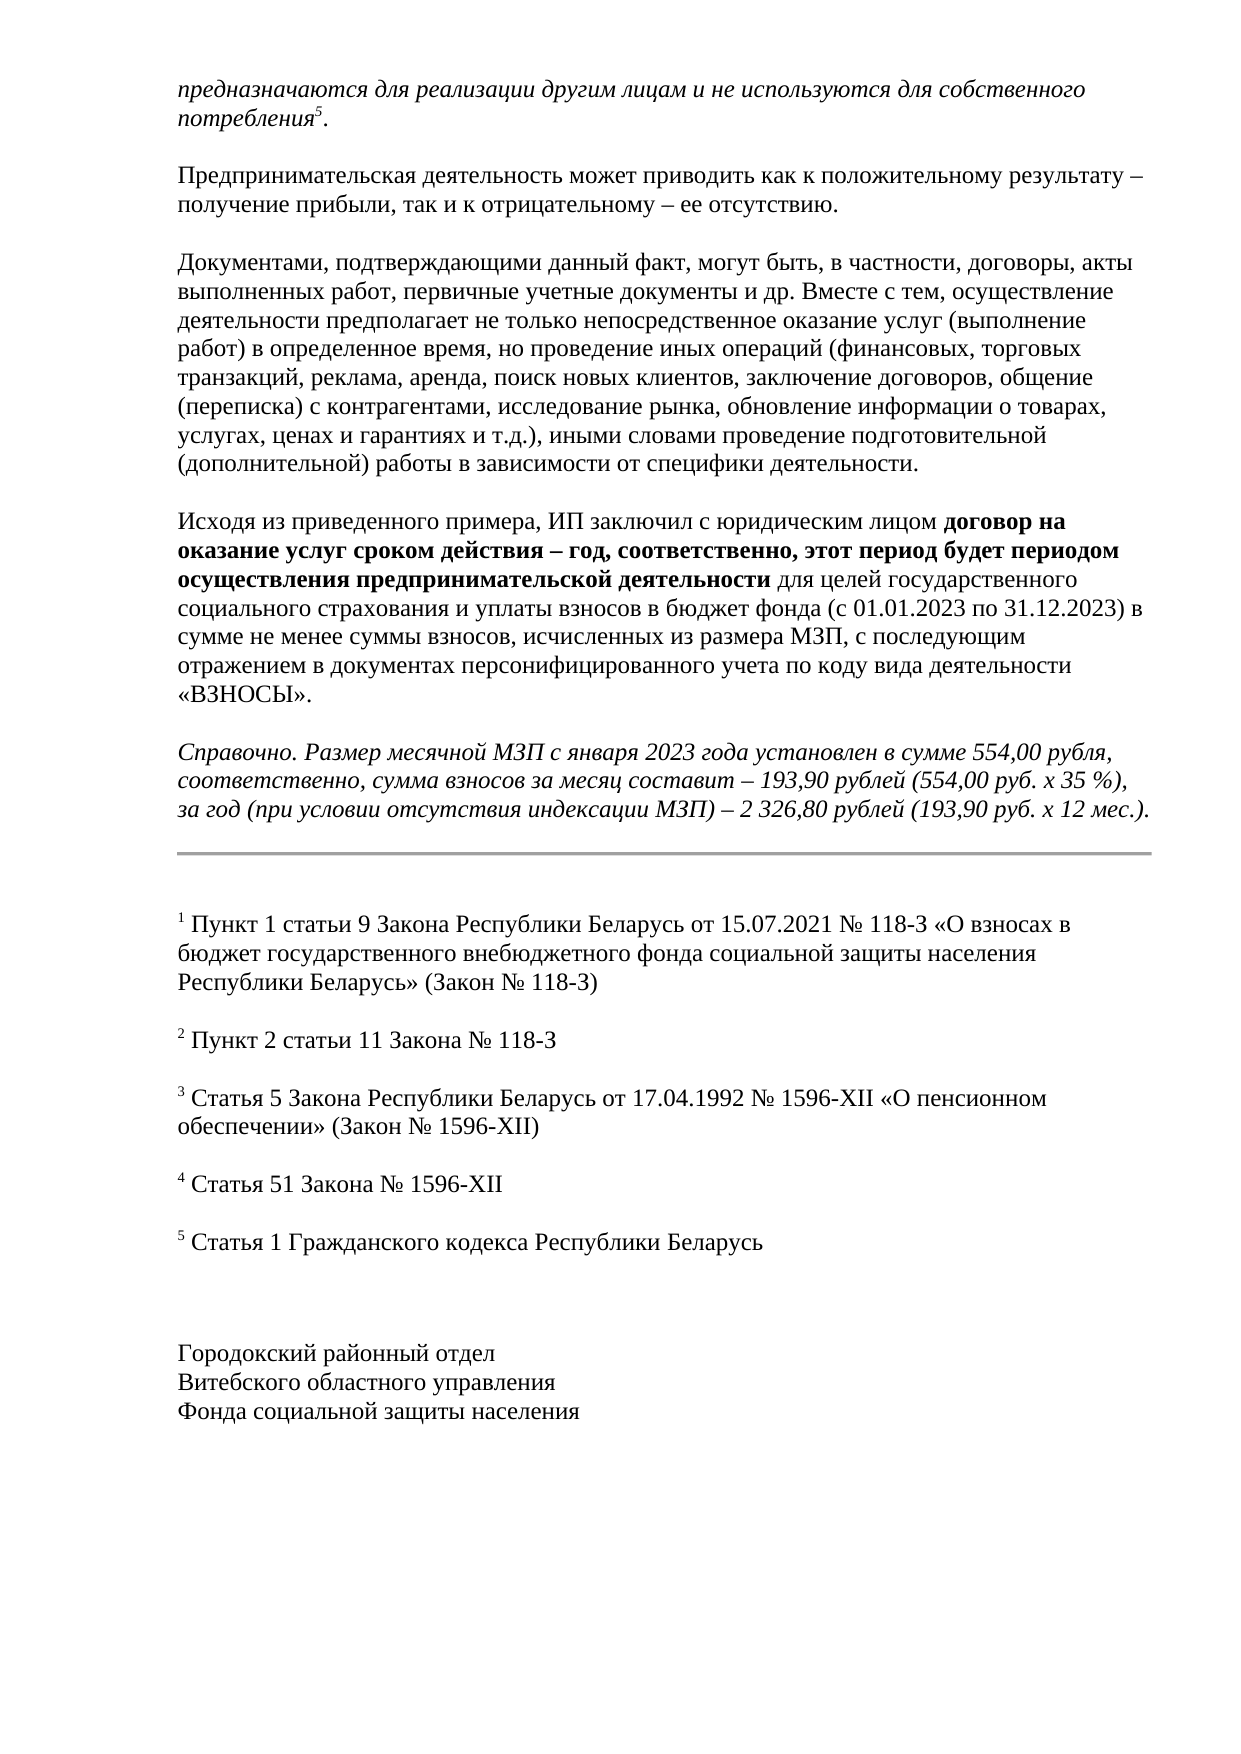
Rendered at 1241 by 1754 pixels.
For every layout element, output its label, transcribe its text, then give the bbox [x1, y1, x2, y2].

text 4 Статья 51 Закона № 1596-XII [177, 1169, 1152, 1198]
text Фонда социальной защиты населения [177, 1396, 1152, 1424]
text 1 Пункт 1 статьи 9 Закона Республики Беларусь от 15.07.2021 № 118-З «О взносах в бюджет государственного внебюджетного фонда социальной защиты населения Республики Беларусь» (Закон № 118-З) [177, 909, 1152, 996]
text Городокский районный отдел [177, 1338, 1152, 1367]
text Предпринимательская деятельность может приводить как к положительному результату – получение прибыли, так и к отрицательному – ее отсутствию. [177, 161, 1152, 218]
text Витебского областного управления [177, 1367, 1152, 1396]
text 2 Пункт 2 статьи 11 Закона № 118-З [177, 1025, 1152, 1053]
text 3 Статья 5 Закона Республики Беларусь от 17.04.1992 № 1596-XII «О пенсионном обеспечении» (Закон № 1596-XII) [177, 1083, 1152, 1140]
text Исходя из приведенного примера, ИП заключил с юридическим лицом договор на оказание услуг сроком действия – год, соответственно, этот период будет периодом осуществления предпринимательской деятельности для целей государственного социального страхования и уплаты взносов в бюджет фонда (с 01.01.2023 по 31.12.2023) в сумме не менее суммы взносов, исчисленных из размера МЗП, с последующим отражением в документах персонифицированного учета по коду вида деятельности «ВЗНОСЫ». [177, 506, 1152, 708]
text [177, 74, 1152, 131]
text Справочно. Размер месячной МЗП с января 2023 года установлен в сумме 554,00 рубля, соответственно, сумма взносов за месяц составит – 193,90 рублей (554,00 руб. х 35 %), за год (при условии отсутствия индексации МЗП) – 2 326,80 рублей (193,90 руб. х 12 мес.). [177, 737, 1152, 823]
text Документами, подтверждающими данный факт, могут быть, в частности, договоры, акты выполненных работ, первичные учетные документы и др. Вместе с тем, осуществление деятельности предполагает не только непосредственное оказание услуг (выполнение работ) в определенное время, но проведение иных операций (финансовых, торговых транзакций, реклама, аренда, поиск новых клиентов, заключение договоров, общение (переписка) с контрагентами, исследование рынка, обновление информации о товарах, услугах, ценах и гарантиях и т.д.), иными словами проведение подготовительной (дополнительной) работы в зависимости от специфики деятельности. [177, 247, 1152, 477]
text 5 Статья 1 Гражданского кодекса Республики Беларусь [177, 1227, 1152, 1256]
